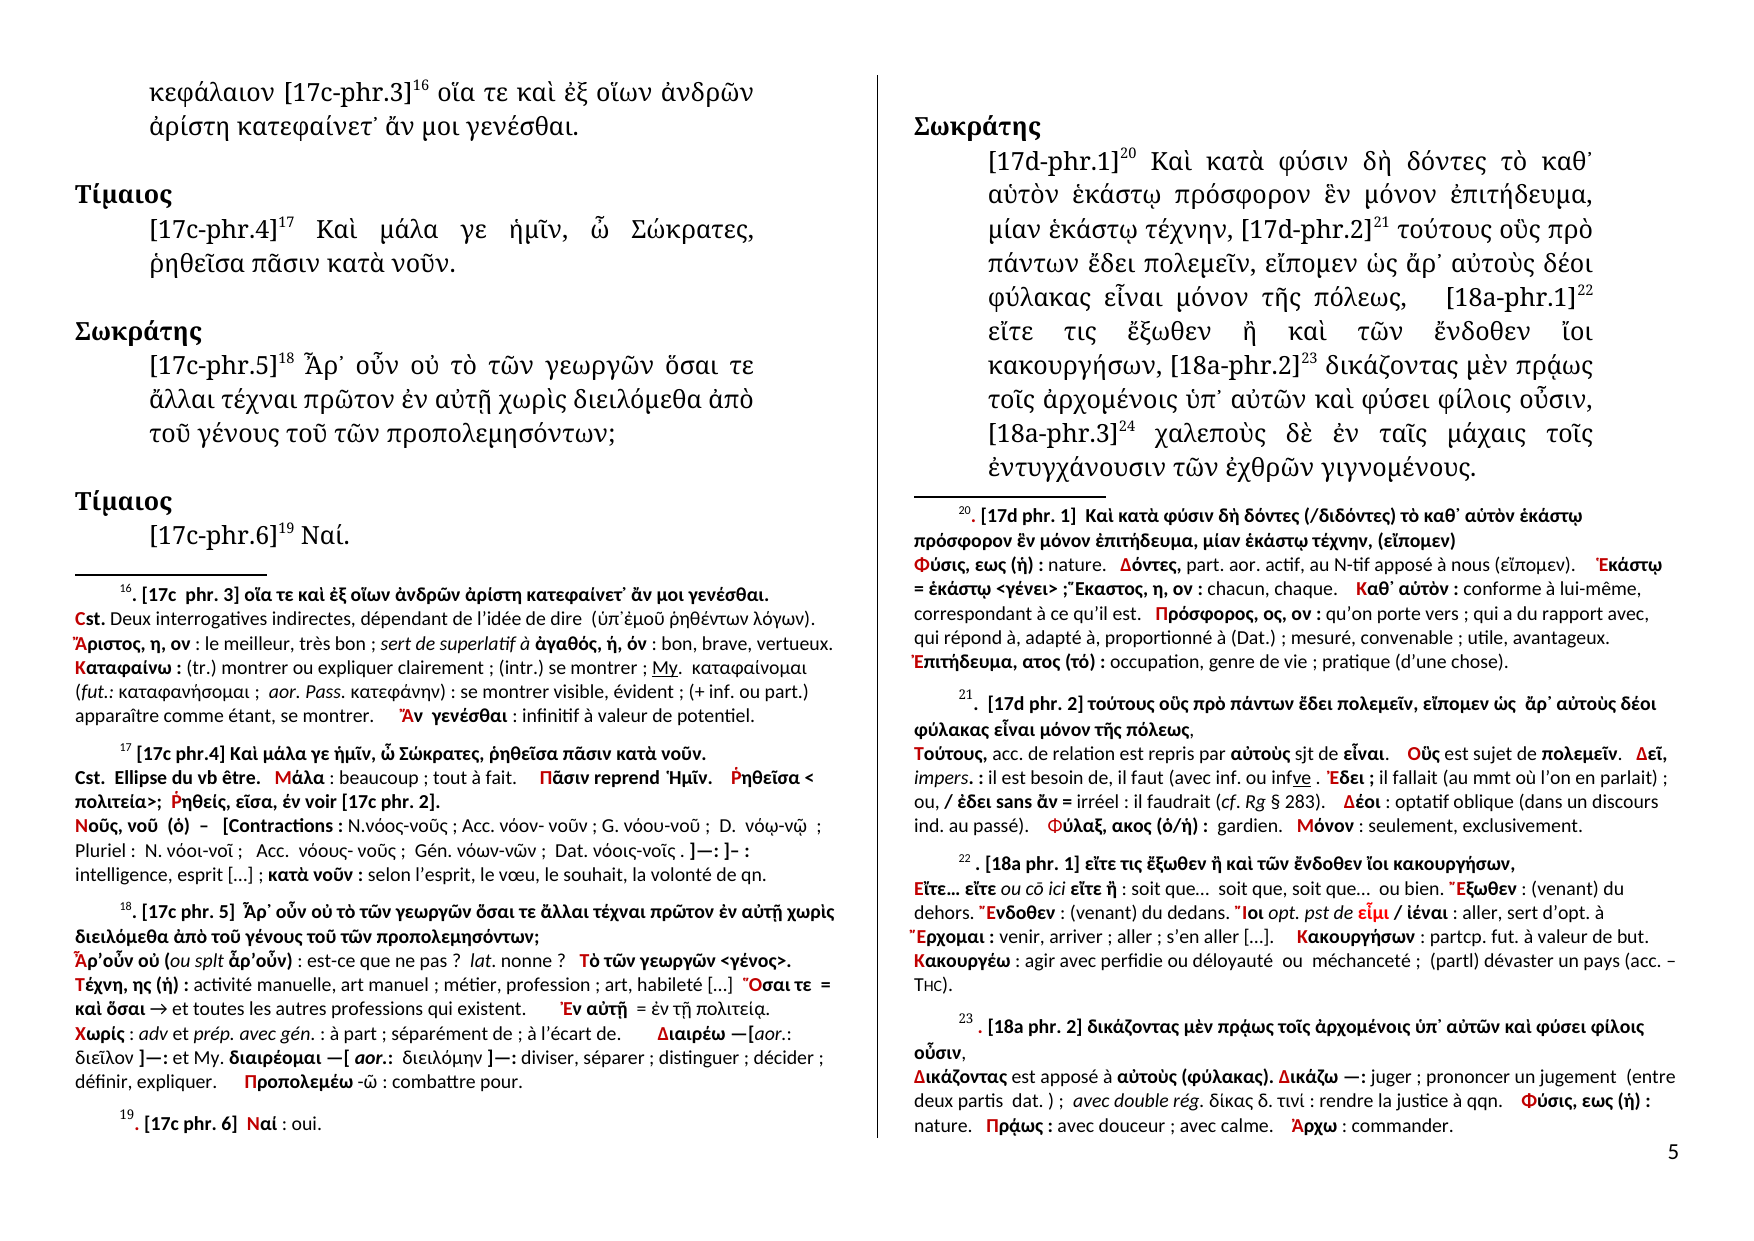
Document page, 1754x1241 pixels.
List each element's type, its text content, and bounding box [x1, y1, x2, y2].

text Τίμαιος [75, 177, 754, 211]
text [17c-phr.4] Καὶ μάλα γε ἡμῖν, ὦ Σώκρατες, ῥηθεῖσα πᾶσιν κατὰ νοῦν. [149, 211, 754, 279]
text Τίμαιος [75, 484, 754, 518]
text [17d-phr.1] Καὶ κατὰ φύσιν δὴ δόντες τὸ καθ᾽ αὑτὸν ἑκάστῳ πρόσφορον ἓν μόνον ἐπιτήδευμα, μίαν ἑκάστῳ τέχνην, [17d-phr.2] τούτους οὓς πρὸ πάντων ἔδει πολεμεῖν, εἴπομεν ὡς ἄρ᾽ αὐτοὺς δέοι φύλακας εἶναι μόνον τῆς πόλεως, [18a-phr.1] εἴτε τις ἔξωθεν ἢ καὶ τῶν ἔνδοθεν ἴοι κακουργήσων, [18a-phr.2] δικάζοντας μὲν πρᾴως τοῖς ἀρχομένοις ὑπ᾽ αὐτῶν καὶ φύσει φίλοις οὖσιν, [18a-phr.3] χαλεποὺς δὲ ἐν ταῖς μάχαις τοῖς ἐντυγχάνουσιν τῶν ἐχθρῶν γιγνομένους. [988, 143, 1593, 484]
text [17c-phr.5] Ἆρ᾽ οὖν οὐ τὸ τῶν γεωργῶν ὅσαι τε ἄλλαι τέχναι πρῶτον ἐν αὐτῇ χωρὶς διειλόμεθα ἀπὸ τοῦ γένους τοῦ τῶν προπολεμησόντων; [149, 347, 754, 450]
text Σωκράτης [75, 313, 754, 347]
text [17c-phr.6] Ναί. [149, 518, 754, 552]
text κεφάλαιον [17c-phr.3] οἵα τε καὶ ἐξ οἵων ἀνδρῶν ἀρίστη κατεφαίνετ᾽ ἄν μοι γενέσθαι. [149, 75, 754, 143]
text Σωκράτης [914, 109, 1593, 143]
